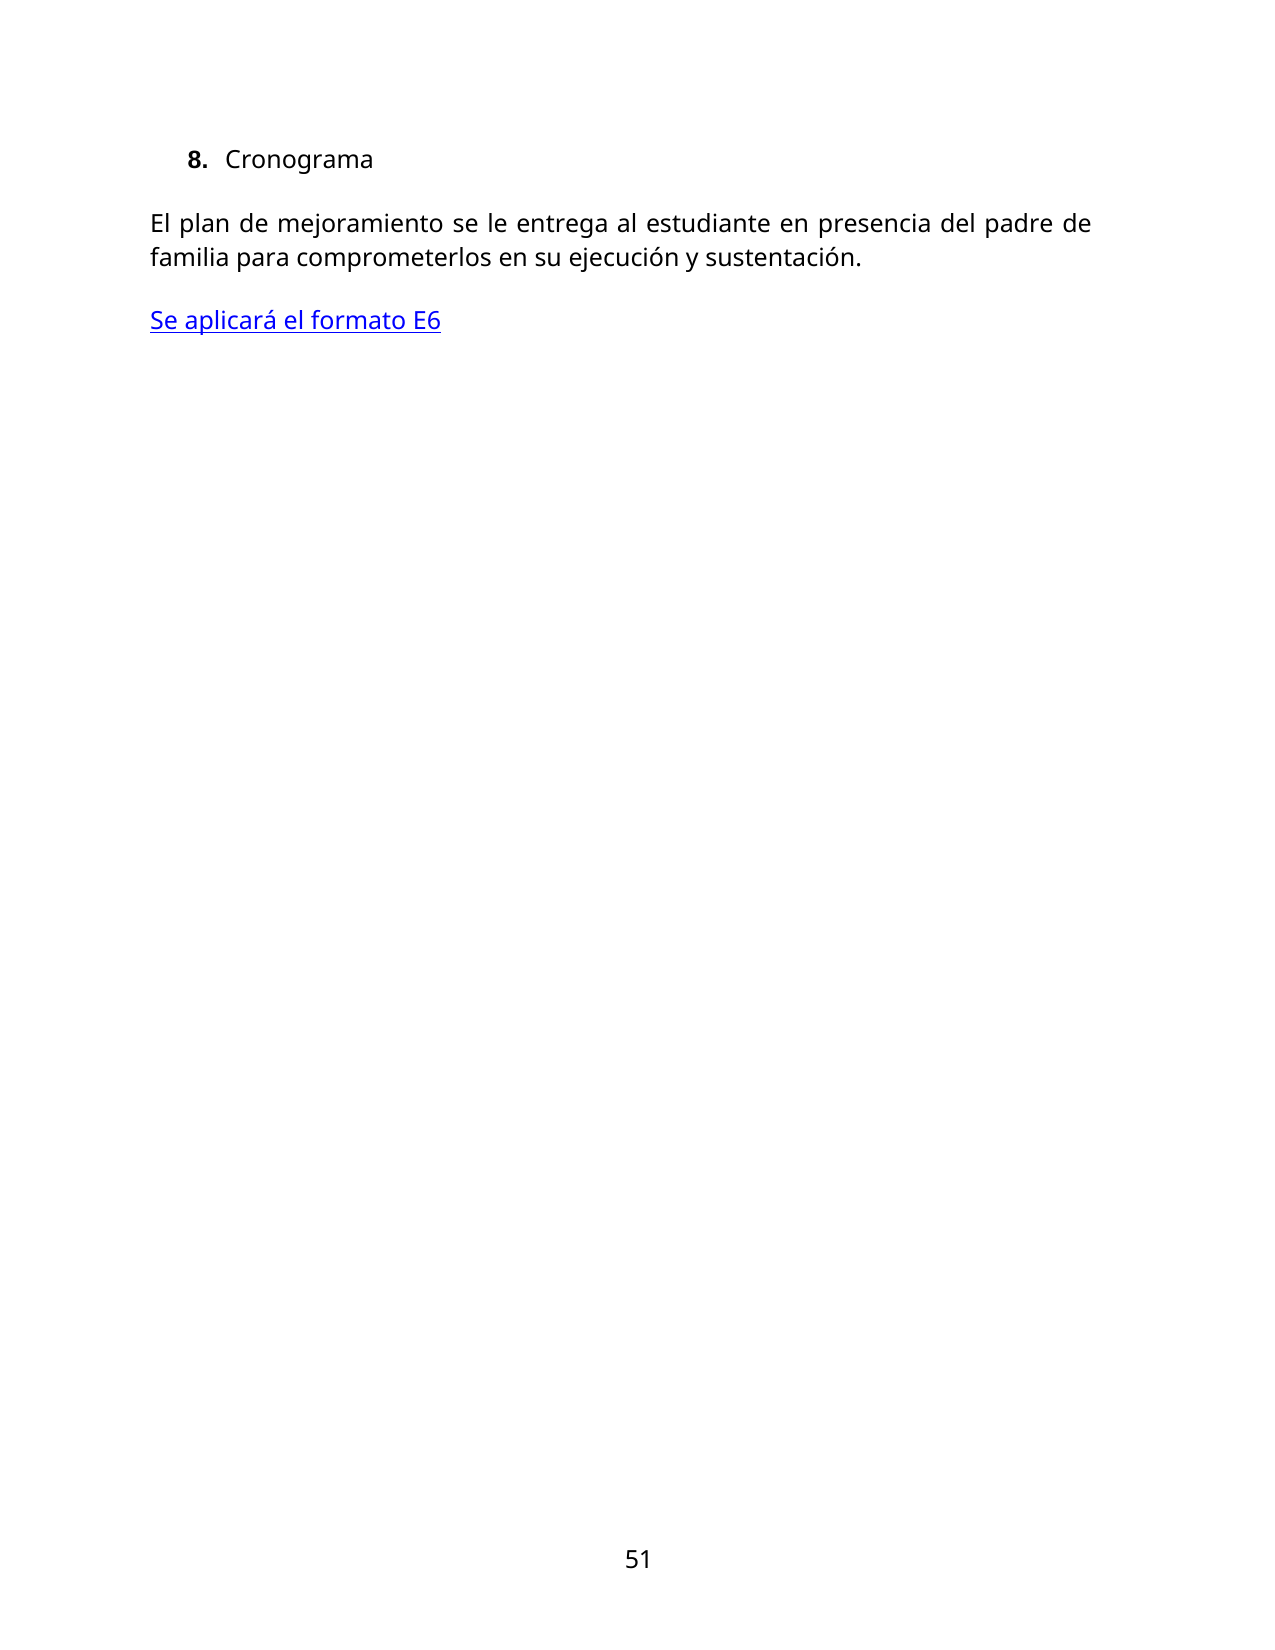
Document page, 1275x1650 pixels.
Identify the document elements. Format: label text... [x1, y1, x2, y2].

text El plan de mejoramiento se le entrega al estudiante en presencia del padre de familia para comprometerlos en su ejecución y sustentación. [150, 205, 1127, 273]
text Se aplicará el formato E6 [150, 303, 1258, 337]
list Cronograma [187, 142, 1258, 176]
